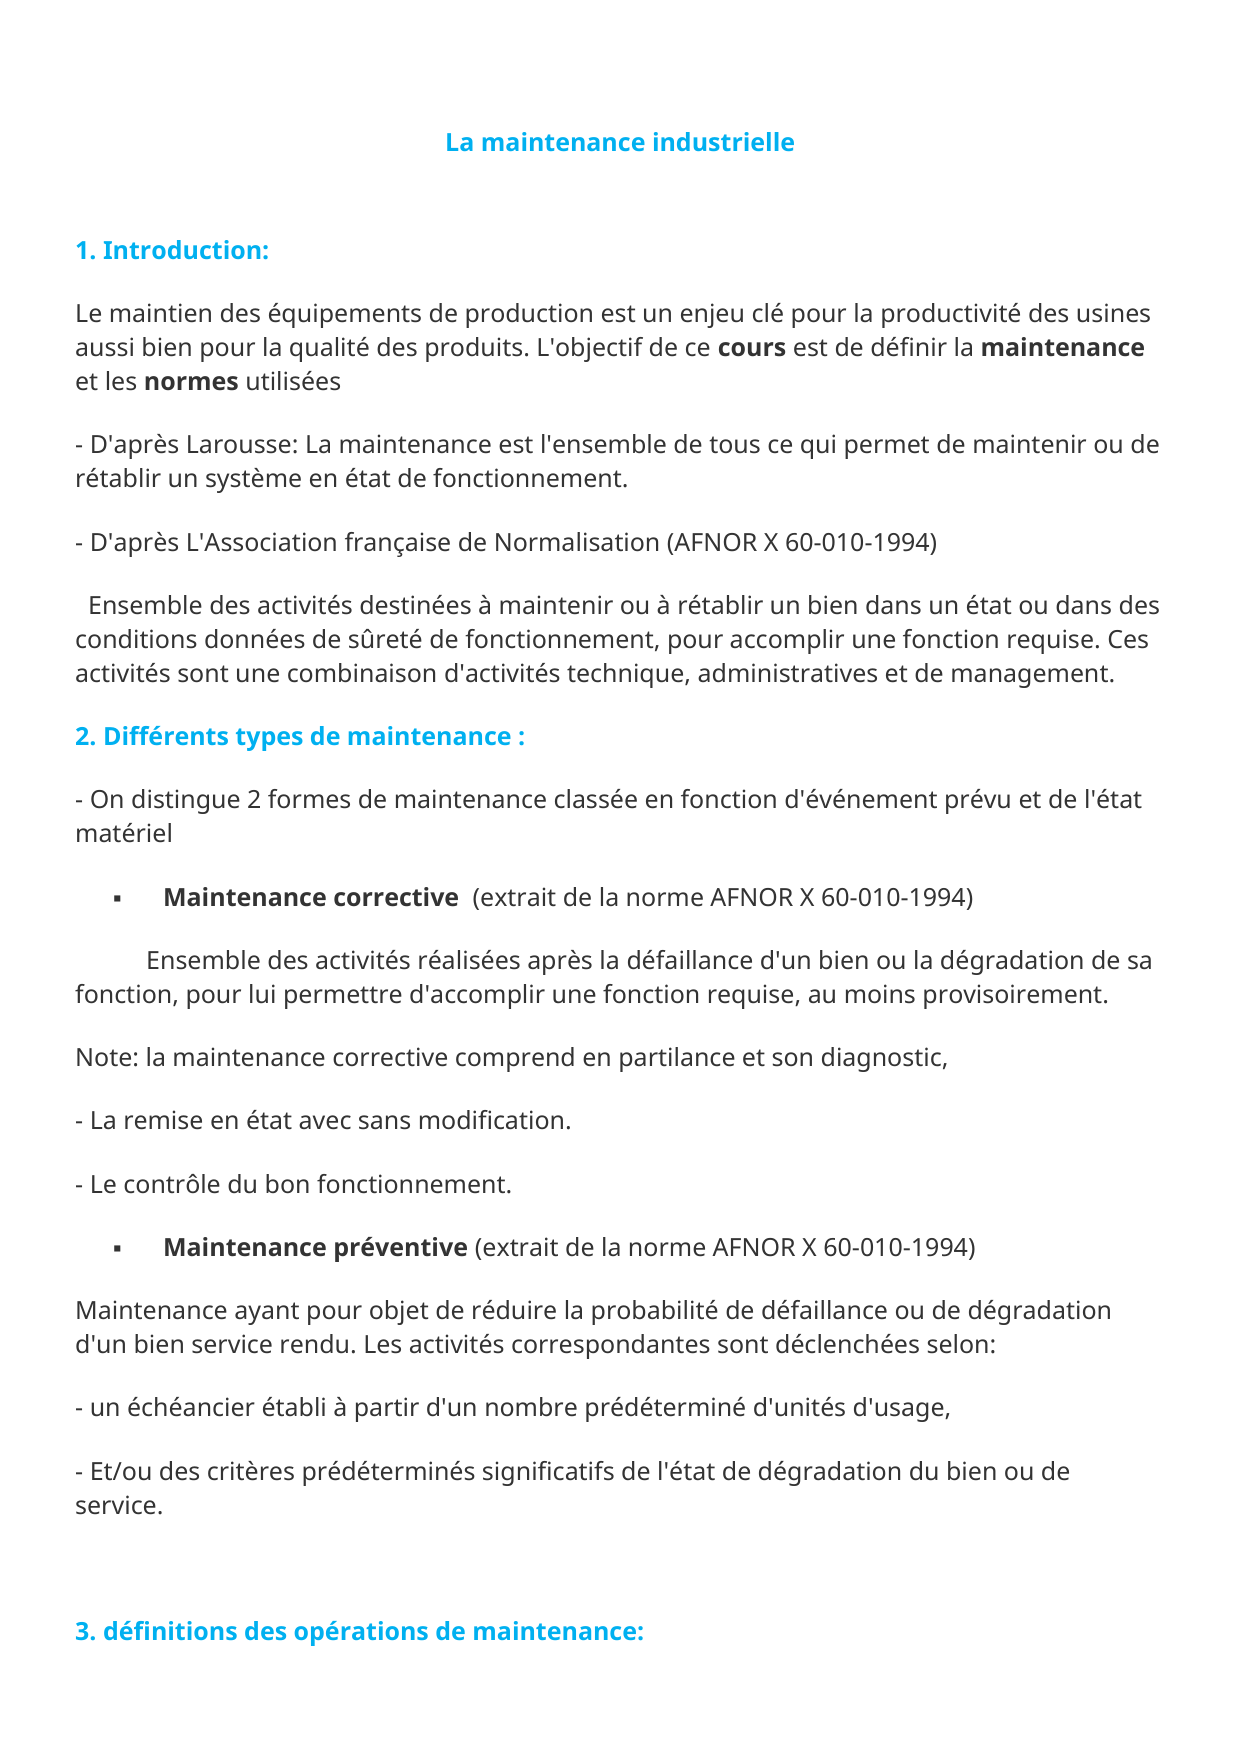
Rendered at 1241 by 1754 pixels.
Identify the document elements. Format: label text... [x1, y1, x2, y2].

list Maintenance corrective (extrait de la norme AFNOR X 60-010-1994) [112, 879, 1165, 913]
text 1. Introduction: [75, 232, 1165, 266]
text Ensemble des activités réalisées après la défaillance d'un bien ou la dégradation de sa fonction, pour lui permettre d'accomplir une fonction requise, au moins provisoirement. [75, 942, 1165, 1011]
text Le maintien des équipements de production est un enjeu clé pour la productivité des usines aussi bien pour la qualité des produits. L'objectif de ce cours est de définir la maintenance et les normes utilisées [75, 296, 1165, 398]
text - La remise en état avec sans modification. [75, 1103, 1165, 1137]
text - Et/ou des critères prédéterminés significatifs de l'état de dégradation du bien ou de service. [75, 1453, 1165, 1521]
text 2. Différents types de maintenance : [75, 719, 1165, 753]
text Maintenance ayant pour objet de réduire la probabilité de défaillance ou de dégradation d'un bien service rendu. Les activités correspondantes sont déclenchées selon: [75, 1293, 1165, 1361]
subtitle La maintenance industrielle [75, 125, 1165, 159]
text 3. définitions des opérations de maintenance: [75, 1614, 1165, 1648]
text - D'après Larousse: La maintenance est l'ensemble de tous ce qui permet de maintenir ou de rétablir un système en état de fonctionnement. [75, 427, 1165, 495]
text - un échéancier établi à partir d'un nombre prédéterminé d'unités d'usage, [75, 1390, 1165, 1424]
text Note: la maintenance corrective comprend en partilance et son diagnostic, [75, 1040, 1165, 1074]
list Maintenance préventive (extrait de la norme AFNOR X 60-010-1994) [112, 1229, 1165, 1263]
text - On distingue 2 formes de maintenance classée en fonction d'événement prévu et de l'état matériel [75, 782, 1165, 850]
text - Le contrôle du bon fonctionnement. [75, 1166, 1165, 1200]
text Ensemble des activités destinées à maintenir ou à rétablir un bien dans un état ou dans des conditions données de sûreté de fonctionnement, pour accomplir une fonction requise. Ces activités sont une combinaison d'activités technique, administratives et de management. [75, 587, 1165, 689]
text - D'après L'Association française de Normalisation (AFNOR X 60-010-1994) [75, 524, 1165, 558]
